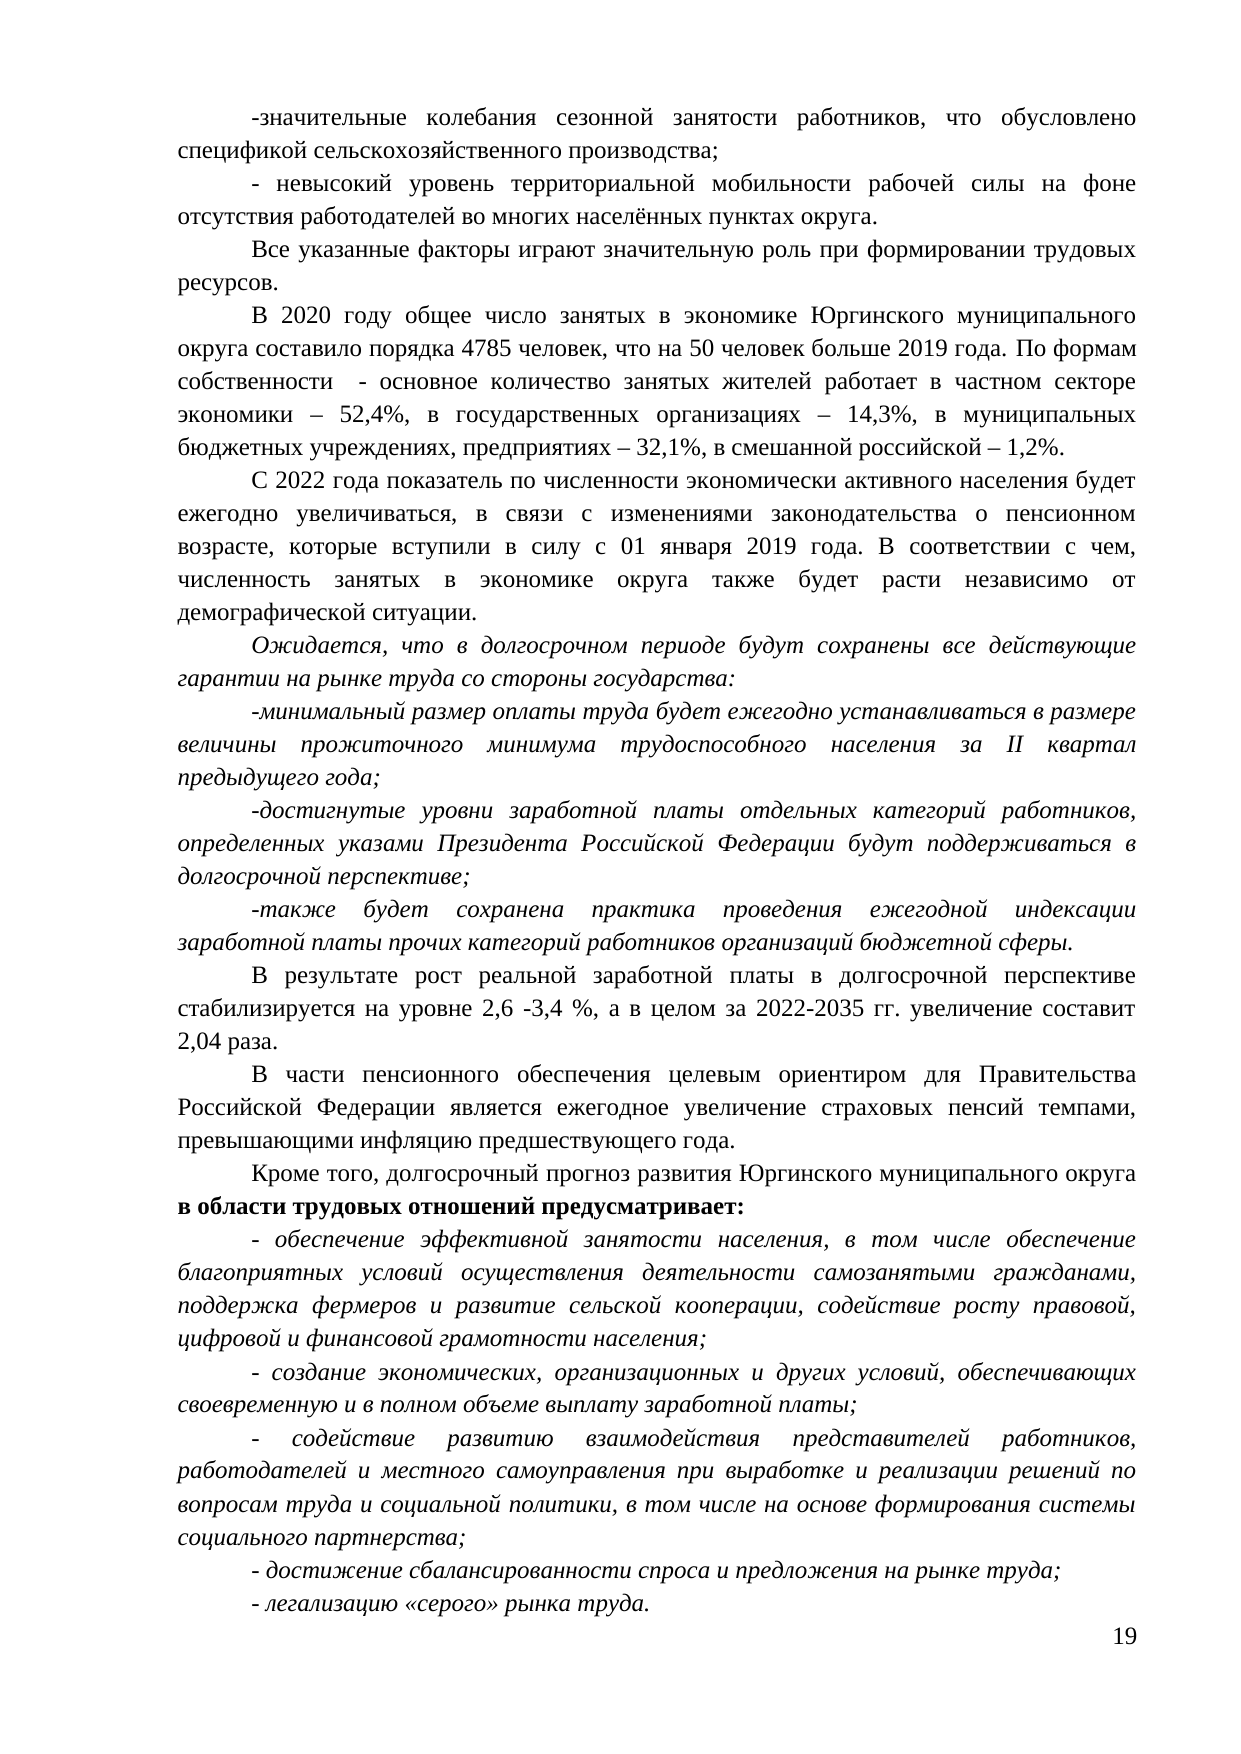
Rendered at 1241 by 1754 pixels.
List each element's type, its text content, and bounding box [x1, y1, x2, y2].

text - создание экономических, организационных и других условий, обеспечивающих своевременную и в полном объеме выплату заработной платы; [177, 1357, 1137, 1418]
text - достижение сбалансированности спроса и предложения на рынке труда; [177, 1555, 1137, 1583]
text С 2022 года показатель по численности экономически активного населения будет ежегодно увеличиваться, в связи с изменениями законодательства о пенсионном возрасте, которые вступили в силу с 01 января 2019 года. В соответствии с чем, численность занятых в экономике округа также будет расти независимо от демографической ситуации. [177, 465, 1137, 626]
text -минимальный размер оплаты труда будет ежегодно устанавливаться в размере величины прожиточного минимума трудоспособного населения за II квартал предыдущего года; [177, 696, 1137, 791]
text -значительные колебания сезонной занятости работников, что обусловлено спецификой сельскохозяйственного производства; [177, 102, 1137, 163]
text - обеспечение эффективной занятости населения, в том числе обеспечение благоприятных условий осуществления деятельности самозанятыми гражданами, поддержка фермеров и развитие сельской кооперации, содействие росту правовой, цифровой и финансовой грамотности населения; [177, 1224, 1137, 1352]
text -также будет сохранена практика проведения ежегодной индексации заработной платы прочих категорий работников организаций бюджетной сферы. [177, 894, 1137, 956]
text В 2020 году общее число занятых в экономике Юргинского муниципального округа составило порядка 4785 человек, что на 50 человек больше 2019 года. По формам собственности - основное количество занятых жителей работает в частном секторе экономики – 52,4%, в государственных организациях – 14,3%, в муниципальных бюджетных учреждениях, предприятиях – 32,1%, в смешанной российской – 1,2%. [177, 300, 1137, 461]
text - невысокий уровень территориальной мобильности рабочей силы на фоне отсутствия работодателей во многих населённых пунктах округа. [177, 168, 1137, 229]
text - содействие развитию взаимодействия представителей работников, работодателей и местного самоуправления при выработке и реализации решений по вопросам труда и социальной политики, в том числе на основе формирования системы социального партнерства; [177, 1423, 1137, 1550]
text - легализацию «серого» рынка труда. [177, 1588, 1137, 1616]
text Ожидается, что в долгосрочном периоде будут сохранены все действующие гарантии на рынке труда со стороны государства: [177, 630, 1137, 692]
text В части пенсионного обеспечения целевым ориентиром для Правительства Российской Федерации является ежегодное увеличение страховых пенсий темпами, превышающими инфляцию предшествующего года. [177, 1059, 1137, 1154]
text Кроме того, долгосрочный прогноз развития Юргинского муниципального округа в области трудовых отношений предусматривает: [177, 1158, 1137, 1220]
text Все указанные факторы играют значительную роль при формировании трудовых ресурсов. [177, 234, 1137, 296]
text В результате рост реальной заработной платы в долгосрочной перспективе cтабилизируется на уровне 2,6 -3,4 %, а в целом за 2022-2035 гг. увеличение составит 2,04 раза. [177, 960, 1137, 1055]
text -достигнутые уровни заработной платы отдельных категорий работников, определенных указами Президента Российской Федерации будут поддерживаться в долгосрочной перспективе; [177, 795, 1137, 890]
